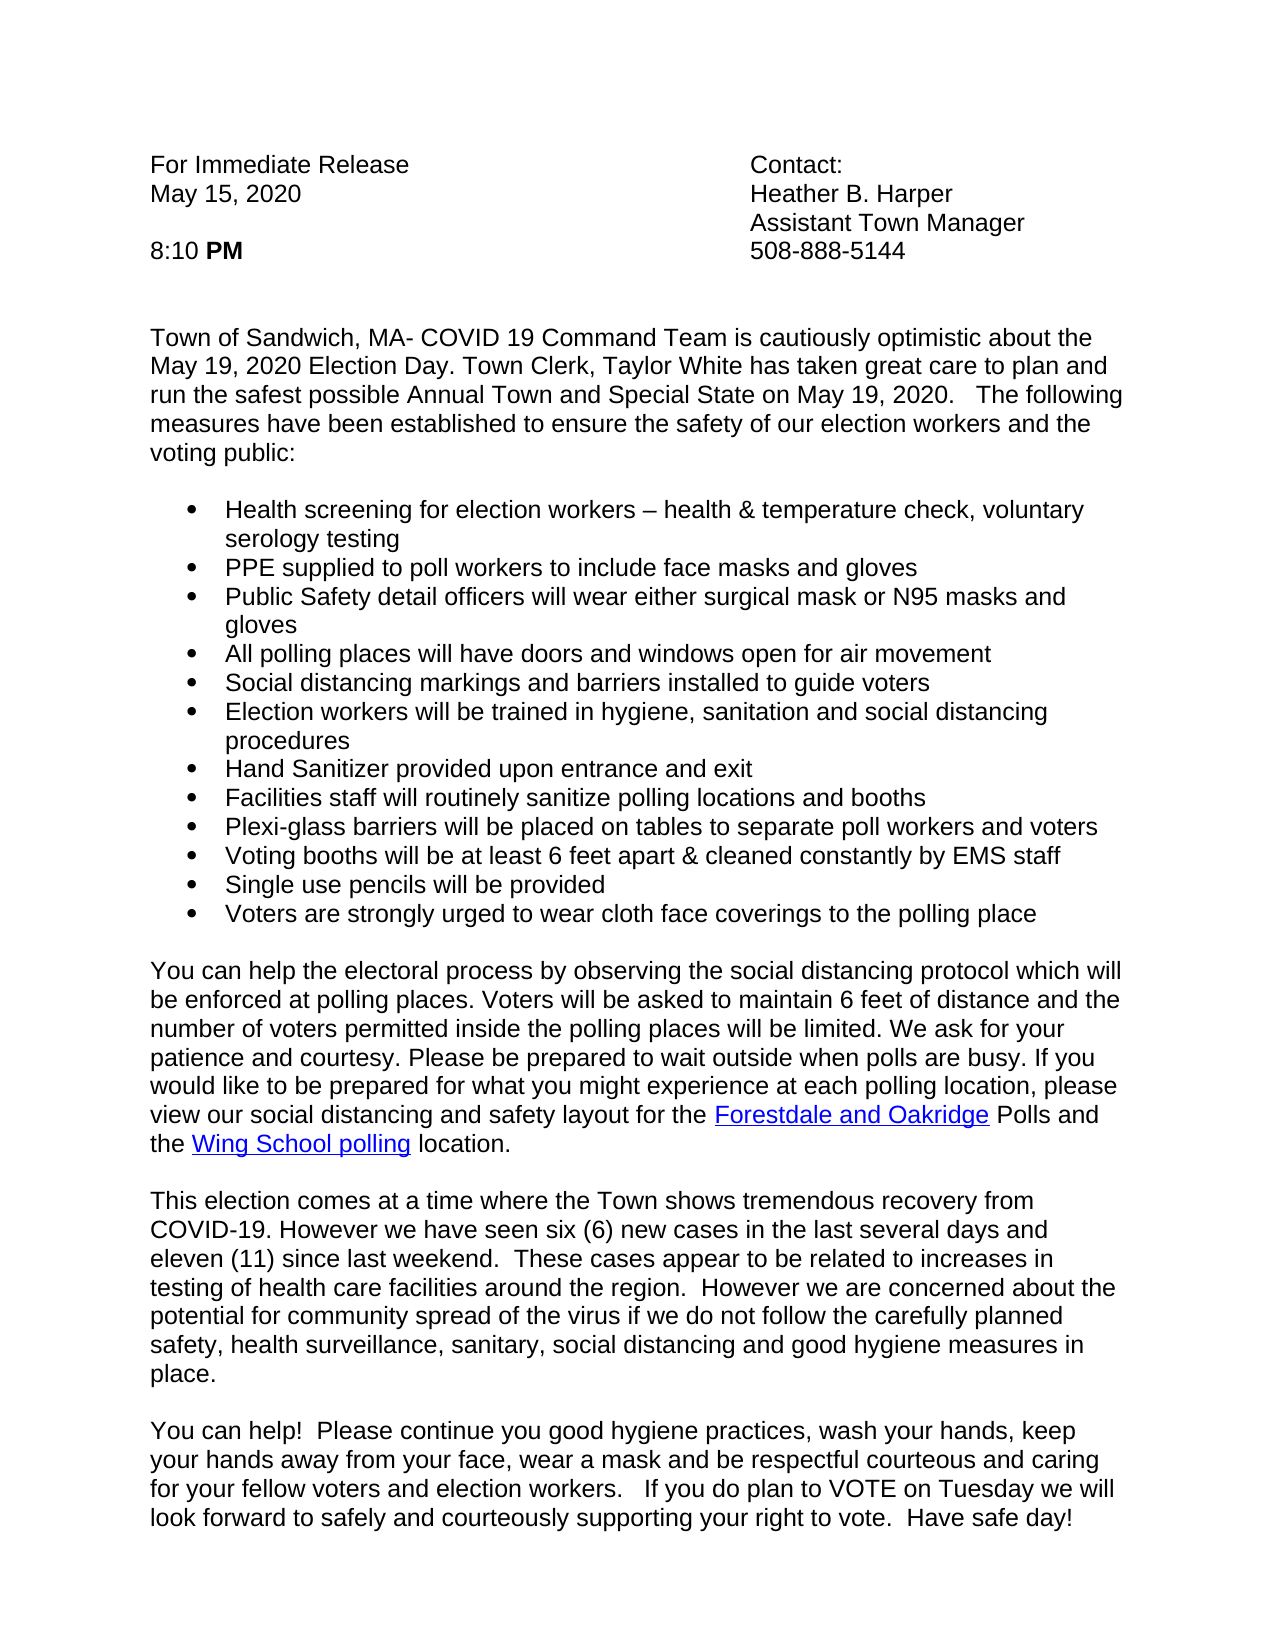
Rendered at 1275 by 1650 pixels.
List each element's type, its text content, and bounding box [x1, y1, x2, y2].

text Town of Sandwich, MA- COVID 19 Command Team is cautiously optimistic about the May 19, 2020 Election Day. Town Clerk, Taylor White has taken great care to plan and run the safest possible Annual Town and Special State on May 19, 2020. The following measures have been established to ensure the safety of our election workers and the voting public: [150, 322, 1125, 466]
list Single use pencils will be provided [187, 870, 1125, 899]
list Hand Sanitizer provided upon entrance and exit [187, 754, 1125, 783]
text 8:10 PM 508-888-5144 [150, 236, 1125, 265]
list Social distancing markings and barriers installed to guide voters [187, 668, 1125, 697]
text You can help the electoral process by observing the social distancing protocol which will be enforced at polling places. Voters will be asked to maintain 6 feet of distance and the number of voters permitted inside the polling places will be limited. We ask for your patience and courtesy. Please be prepared to wait outside when polls are busy. If you would like to be prepared for what you might experience at each polling location, please view our social distancing and safety layout for the Forestdale and Oakridge Polls and the Wing School polling location. [150, 956, 1125, 1157]
list PPE supplied to poll workers to include face masks and gloves [187, 553, 1125, 581]
list Plexi-glass barriers will be placed on tables to separate poll workers and voters [187, 812, 1125, 841]
list Election workers will be trained in hygiene, sanitation and social distancing procedures [187, 697, 1125, 754]
list Voters are strongly urged to wear cloth face coverings to the polling place [187, 899, 1125, 927]
list Health screening for election workers – health & temperature check, voluntary serology testing [187, 495, 1125, 553]
text This election comes at a time where the Town shows tremendous recovery from COVID-19. However we have seen six (6) new cases in the last several days and eleven (11) since last weekend. These cases appear to be related to increases in testing of health care facilities around the region. However we are concerned about the potential for community spread of the virus if we do not follow the carefully planned safety, health surveillance, sanitary, social distancing and good hygiene measures in place. [150, 1186, 1125, 1387]
text You can help! Please continue you good hygiene practices, wash your hands, keep your hands away from your face, wear a mask and be respectful courteous and caring for your fellow voters and election workers. If you do plan to VOTE on Tuesday we will look forward to safely and courteously supporting your right to vote. Have safe day! [150, 1416, 1125, 1531]
list All polling places will have doors and windows open for air movement [187, 639, 1125, 668]
text For Immediate Release Contact: [150, 150, 1125, 179]
list Facilities staff will routinely sanitize polling locations and booths [187, 783, 1125, 812]
list Voting booths will be at least 6 feet apart & cleaned constantly by EMS staff [187, 841, 1125, 870]
list Public Safety detail officers will wear either surgical mask or N95 masks and gloves [187, 581, 1125, 639]
text May 15, 2020 Heather B. Harper [150, 179, 1125, 207]
text Assistant Town Manager [150, 207, 1125, 236]
